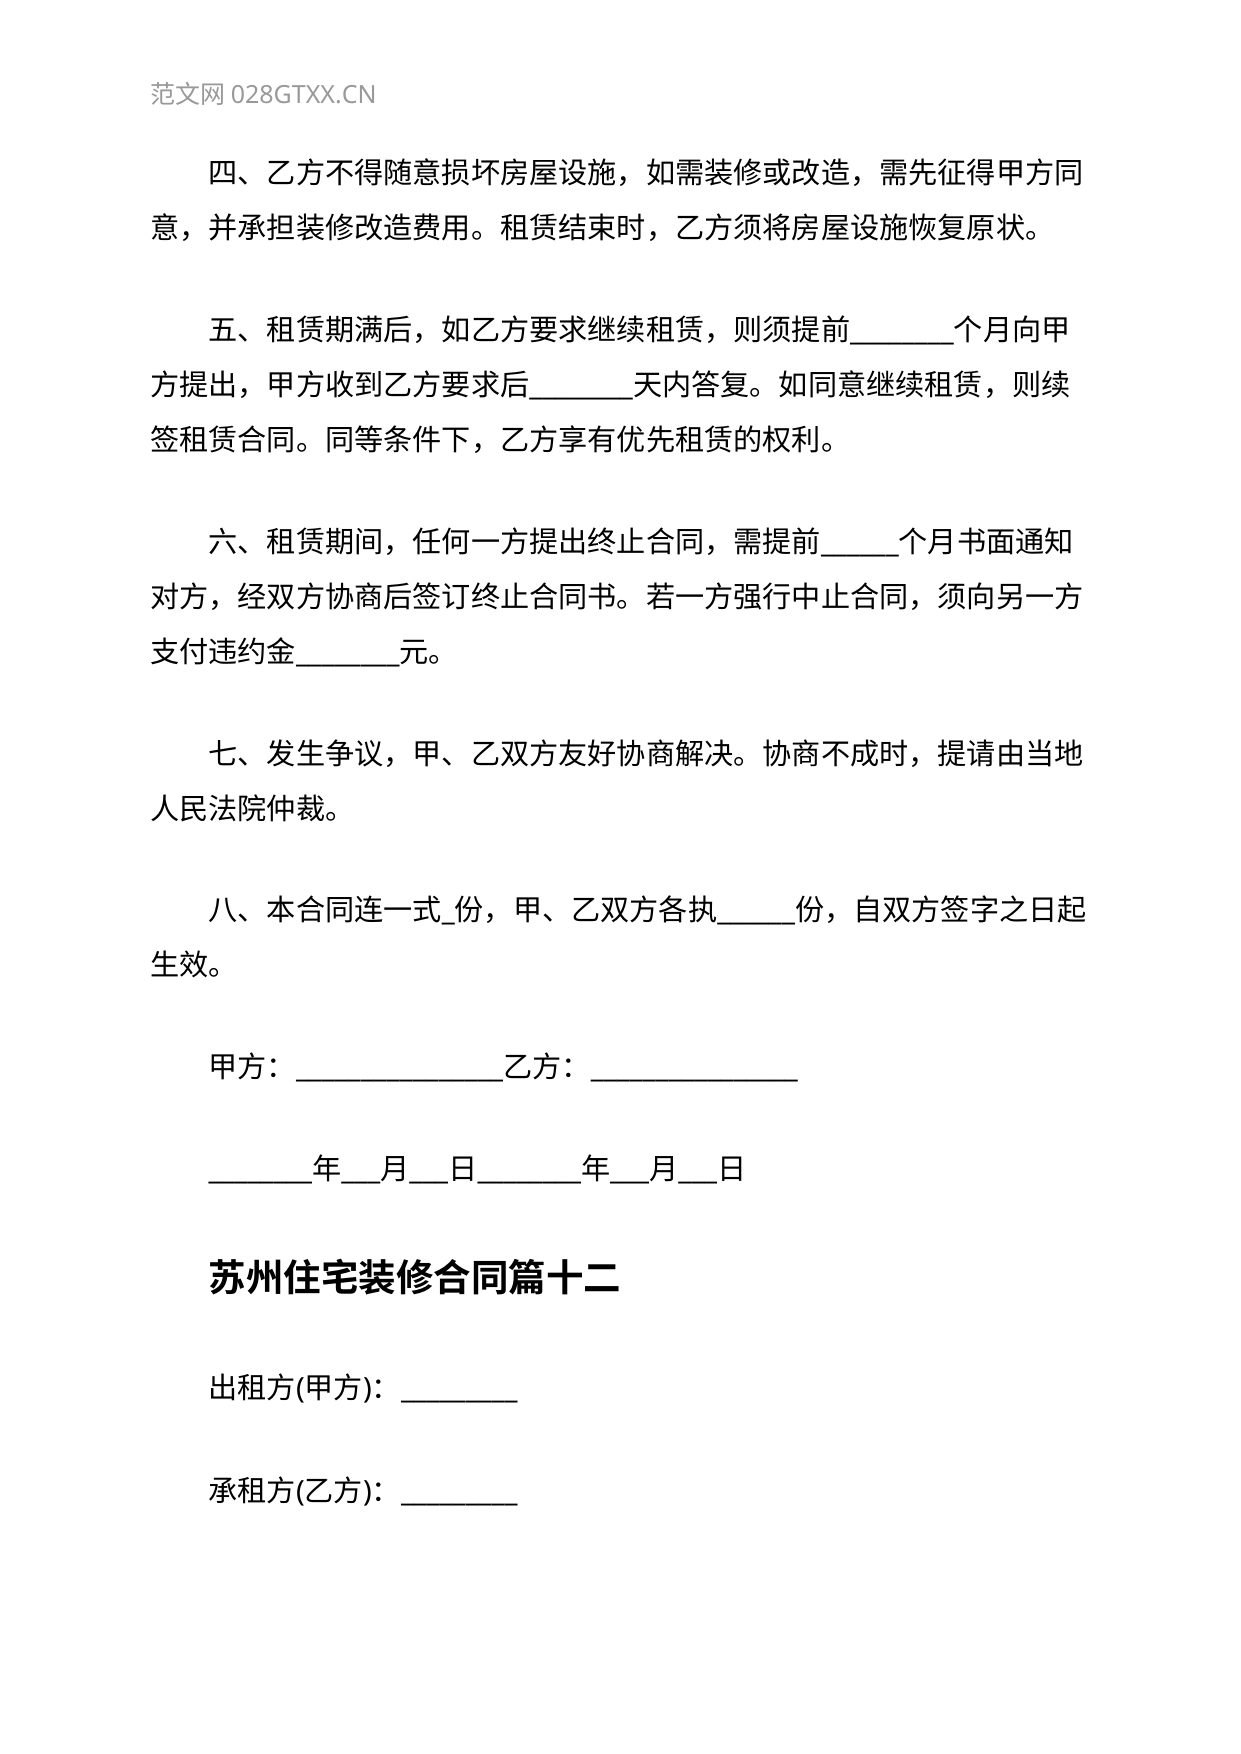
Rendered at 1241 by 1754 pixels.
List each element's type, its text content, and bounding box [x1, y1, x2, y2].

text 五、租赁期满后，如乙方要求继续租赁，则须提前________个月向甲方提出，甲方收到乙方要求后________天内答复。如同意继续租赁，则续签租赁合同。同等条件下，乙方享有优先租赁的权利。 [150, 307, 1090, 459]
text 承租方(乙方)：_________ [150, 1467, 1090, 1509]
text 苏州住宅装修合同篇十二 [150, 1248, 1090, 1302]
text 四、乙方不得随意损坏房屋设施，如需装修或改造，需先征得甲方同意，并承担装修改造费用。租赁结束时，乙方须将房屋设施恢复原状。 [150, 150, 1090, 247]
text 八、本合同连一式_份，甲、乙双方各执______份，自双方签字之日起生效。 [150, 887, 1090, 984]
text 甲方：________________乙方：________________ [150, 1044, 1090, 1086]
text ________年___月___日________年___月___日 [150, 1146, 1090, 1188]
text 出租方(甲方)：_________ [150, 1365, 1090, 1407]
text 六、租赁期间，任何一方提出终止合同，需提前______个月书面通知对方，经双方协商后签订终止合同书。若一方强行中止合同，须向另一方支付违约金________元。 [150, 518, 1090, 671]
text 七、发生争议，甲、乙双方友好协商解决。协商不成时，提请由当地人民法院仲裁。 [150, 730, 1090, 827]
